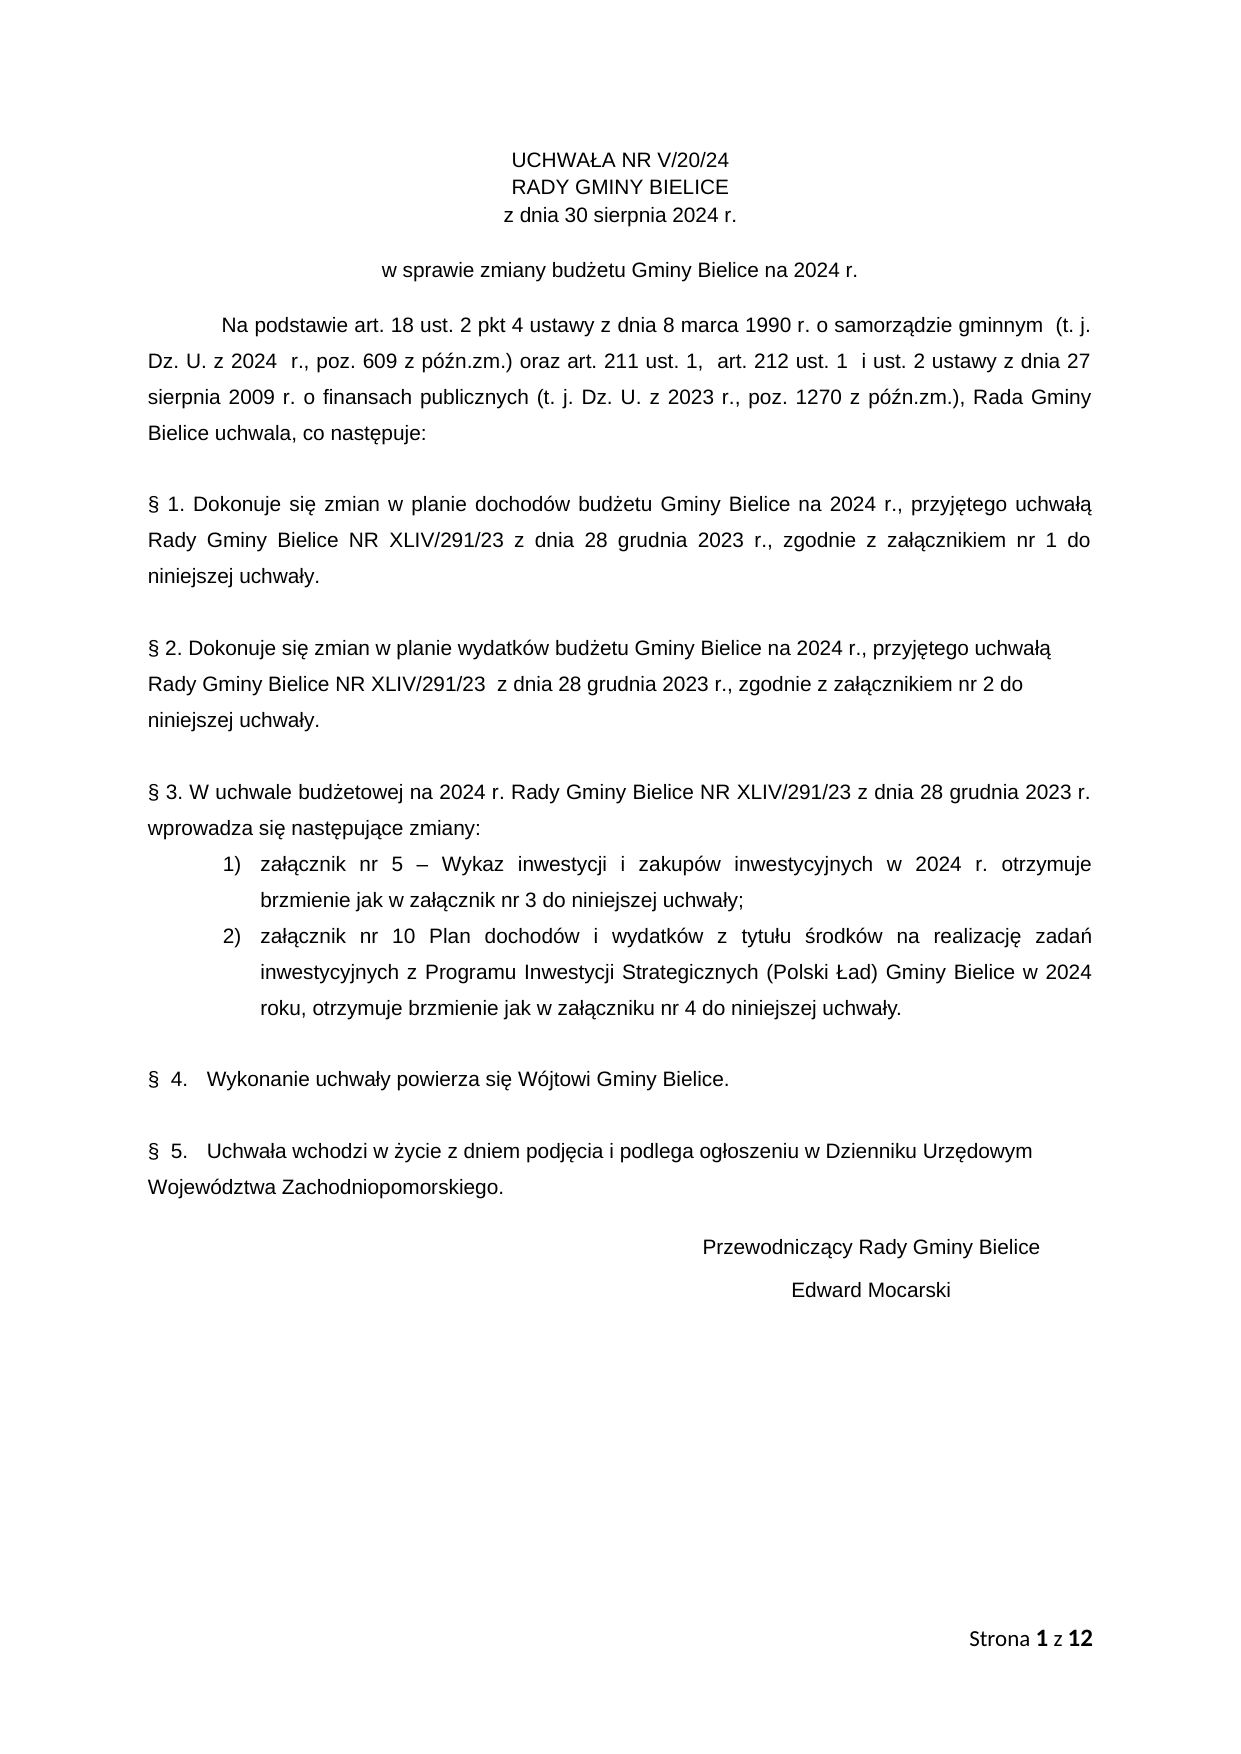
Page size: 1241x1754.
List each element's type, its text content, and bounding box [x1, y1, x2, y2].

text w sprawie zmiany budżetu Gminy Bielice na 2024 r. [148, 258, 1093, 282]
text § 2. Dokonuje się zmian w planie wydatków budżetu Gminy Bielice na 2024 r., przyjętego uchwałą Rady Gminy Bielice NR XLIV/291/23 z dnia 28 grudnia 2023 r., zgodnie z załącznikiem nr 2 do niniejszej uchwały. [148, 636, 1093, 732]
text Przewodniczący Rady Gminy Bielice [650, 1235, 1093, 1259]
text § 5. Uchwała wchodzi w życie z dniem podjęcia i podlega ogłoszeniu w Dzienniku Urzędowym Województwa Zachodniopomorskiego. [148, 1139, 1093, 1199]
list załącznik nr 10 Plan dochodów i wydatków z tytułu środków na realizację zadań inwestycyjnych z Programu Inwestycji Strategicznych (Polski Ład) Gminy Bielice w 2024 roku, otrzymuje brzmienie jak w załączniku nr 4 do niniejszej uchwały. [223, 923, 1093, 1019]
text § 1. Dokonuje się zmian w planie dochodów budżetu Gminy Bielice na 2024 r., przyjętego uchwałą Rady Gminy Bielice NR XLIV/291/23 z dnia 28 grudnia 2023 r., zgodnie z załącznikiem nr 1 do niniejszej uchwały. [148, 492, 1093, 588]
list załącznik nr 5 – Wykaz inwestycji i zakupów inwestycyjnych w 2024 r. otrzymuje brzmienie jak w załącznik nr 3 do niniejszej uchwały; [223, 852, 1093, 912]
text § 4. Wykonanie uchwały powierza się Wójtowi Gminy Bielice. [148, 1067, 1093, 1091]
text z dnia 30 sierpnia 2024 r. [148, 203, 1093, 227]
text RADY GMINY BIELICE [148, 175, 1093, 199]
text UCHWAŁA NR V/20/24 [148, 148, 1093, 172]
text Edward Mocarski [650, 1277, 1093, 1301]
text Na podstawie art. 18 ust. 2 pkt 4 ustawy z dnia 8 marca 1990 r. o samorządzie gminnym (t. j. Dz. U. z 2024 r., poz. 609 z późn.zm.) oraz art. 211 ust. 1, art. 212 ust. 1 i ust. 2 ustawy z dnia 27 sierpnia 2009 r. o finansach publicznych (t. j. Dz. U. z 2023 r., poz. 1270 z późn.zm.), Rada Gminy Bielice uchwala, co następuje: [148, 313, 1093, 444]
text § 3. W uchwale budżetowej na 2024 r. Rady Gminy Bielice NR XLIV/291/23 z dnia 28 grudnia 2023 r. wprowadza się następujące zmiany: [148, 780, 1093, 840]
